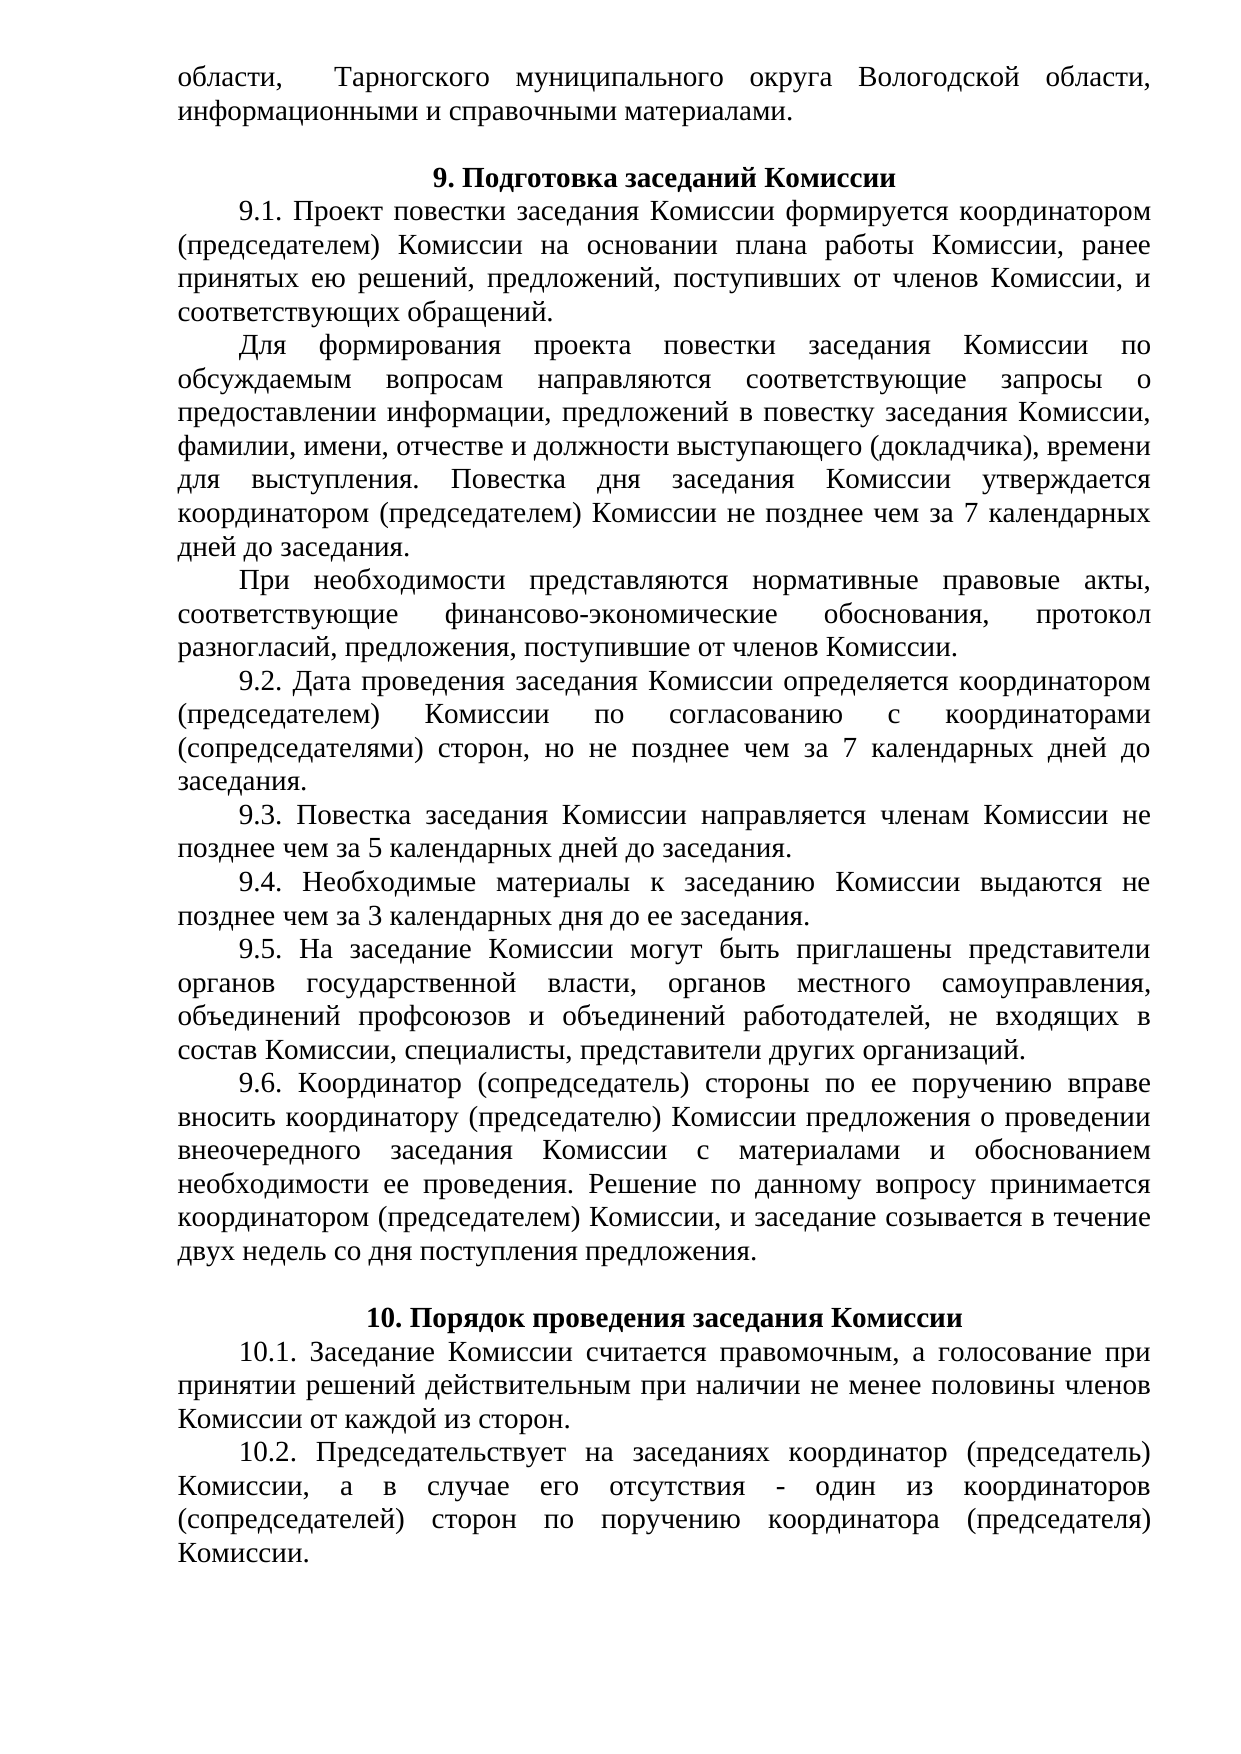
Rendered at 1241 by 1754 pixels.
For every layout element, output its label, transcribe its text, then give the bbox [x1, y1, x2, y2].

text 9.3. Повестка заседания Комиссии направляется членам Комиссии не позднее чем за 5 календарных дней до заседания. [177, 797, 1152, 864]
text 10. Порядок проведения заседания Комиссии [177, 1300, 1152, 1334]
text 9. Подготовка заседаний Комиссии [177, 160, 1152, 193]
text 9.1. Проект повестки заседания Комиссии формируется координатором (председателем) Комиссии на основании плана работы Комиссии, ранее принятых ею решений, предложений, поступивших от членов Комиссии, и соответствующих обращений. [177, 193, 1152, 327]
text 10.1. Заседание Комиссии считается правомочным, а голосование при принятии решений действительным при наличии не менее половины членов Комиссии от каждой из сторон. [177, 1334, 1152, 1434]
text 9.6. Координатор (сопредседатель) стороны по ее поручению вправе вносить координатору (председателю) Комиссии предложения о проведении внеочередного заседания Комиссии с материалами и обоснованием необходимости ее проведения. Решение по данному вопросу принимается координатором (председателем) Комиссии, и заседание созывается в течение двух недель со дня поступления предложения. [177, 1065, 1152, 1267]
text 9.2. Дата проведения заседания Комиссии определяется координатором (председателем) Комиссии по согласованию с координаторами (сопредседателями) сторон, но не позднее чем за 7 календарных дней до заседания. [177, 663, 1152, 797]
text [177, 59, 1152, 126]
text При необходимости представляются нормативные правовые акты, соответствующие финансово-экономические обоснования, протокол разногласий, предложения, поступившие от членов Комиссии. [177, 562, 1152, 663]
text 9.4. Необходимые материалы к заседанию Комиссии выдаются не позднее чем за 3 календарных дня до ее заседания. [177, 864, 1152, 931]
text 10.2. Председательствует на заседаниях координатор (председатель) Комиссии, а в случае его отсутствия - один из координаторов (сопредседателей) сторон по поручению координатора (председателя) Комиссии. [177, 1434, 1152, 1568]
text Для формирования проекта повестки заседания Комиссии по обсуждаемым вопросам направляются соответствующие запросы о предоставлении информации, предложений в повестку заседания Комиссии, фамилии, имени, отчестве и должности выступающего (докладчика), времени для выступления. Повестка дня заседания Комиссии утверждается координатором (председателем) Комиссии не позднее чем за 7 календарных дней до заседания. [177, 327, 1152, 562]
text 9.5. На заседание Комиссии могут быть приглашены представители органов государственной власти, органов местного самоуправления, объединений профсоюзов и объединений работодателей, не входящих в состав Комиссии, специалисты, представители других организаций. [177, 931, 1152, 1065]
